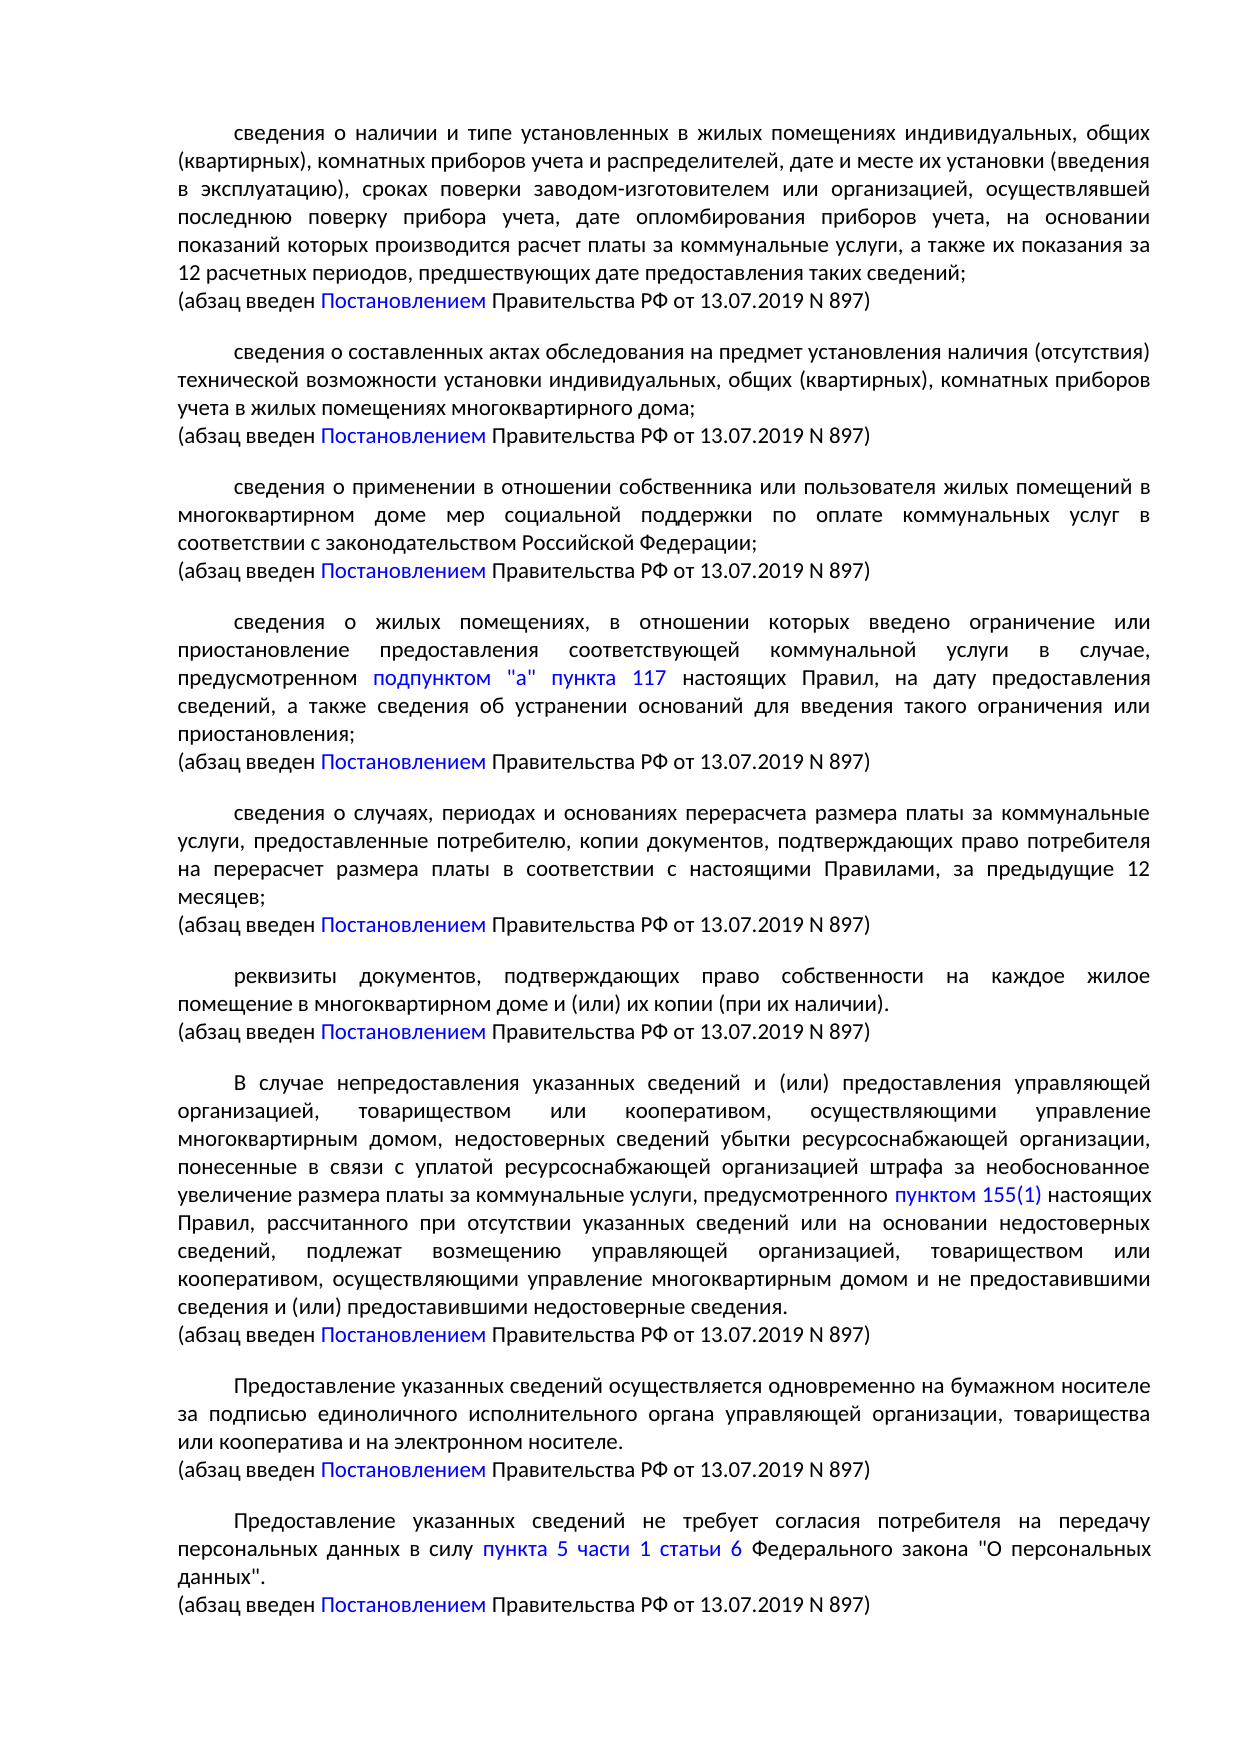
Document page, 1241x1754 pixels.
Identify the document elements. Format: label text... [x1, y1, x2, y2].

text сведения о применении в отношении собственника или пользователя жилых помещений в многоквартирном доме мер социальной поддержки по оплате коммунальных услуг в соответствии с законодательством Российской Федерации; [177, 472, 1152, 556]
text сведения о составленных актах обследования на предмет установления наличия (отсутствия) технической возможности установки индивидуальных, общих (квартирных), комнатных приборов учета в жилых помещениях многоквартирного дома; [177, 337, 1152, 421]
text (абзац введен Постановлением Правительства РФ от 13.07.2019 N 897) [177, 556, 1152, 584]
text (абзац введен Постановлением Правительства РФ от 13.07.2019 N 897) [177, 910, 1152, 938]
text (абзац введен Постановлением Правительства РФ от 13.07.2019 N 897) [177, 747, 1152, 775]
text В случае непредоставления указанных сведений и (или) предоставления управляющей организацией, товариществом или кооперативом, осуществляющими управление многоквартирным домом, недостоверных сведений убытки ресурсоснабжающей организации, понесенные в связи с уплатой ресурсоснабжающей организацией штрафа за необоснованное увеличение размера платы за коммунальные услуги, предусмотренного пунктом 155(1) настоящих Правил, рассчитанного при отсутствии указанных сведений или на основании недостоверных сведений, подлежат возмещению управляющей организацией, товариществом или кооперативом, осуществляющими управление многоквартирным домом и не предоставившими сведения и (или) предоставившими недостоверные сведения. [177, 1068, 1152, 1320]
text (абзац введен Постановлением Правительства РФ от 13.07.2019 N 897) [177, 286, 1152, 314]
text (абзац введен Постановлением Правительства РФ от 13.07.2019 N 897) [177, 1455, 1152, 1483]
text сведения о случаях, периодах и основаниях перерасчета размера платы за коммунальные услуги, предоставленные потребителю, копии документов, подтверждающих право потребителя на перерасчет размера платы в соответствии с настоящими Правилами, за предыдущие 12 месяцев; [177, 798, 1152, 910]
text сведения о наличии и типе установленных в жилых помещениях индивидуальных, общих (квартирных), комнатных приборов учета и распределителей, дате и месте их установки (введения в эксплуатацию), сроках поверки заводом-изготовителем или организацией, осуществлявшей последнюю поверку прибора учета, дате опломбирования приборов учета, на основании показаний которых производится расчет платы за коммунальные услуги, а также их показания за 12 расчетных периодов, предшествующих дате предоставления таких сведений; [177, 118, 1152, 286]
text (абзац введен Постановлением Правительства РФ от 13.07.2019 N 897) [177, 421, 1152, 449]
text сведения о жилых помещениях, в отношении которых введено ограничение или приостановление предоставления соответствующей коммунальной услуги в случае, предусмотренном подпунктом "а" пункта 117 настоящих Правил, на дату предоставления сведений, а также сведения об устранении оснований для введения такого ограничения или приостановления; [177, 607, 1152, 747]
text (абзац введен Постановлением Правительства РФ от 13.07.2019 N 897) [177, 1320, 1152, 1348]
text (абзац введен Постановлением Правительства РФ от 13.07.2019 N 897) [177, 1017, 1152, 1045]
text реквизиты документов, подтверждающих право собственности на каждое жилое помещение в многоквартирном доме и (или) их копии (при их наличии). [177, 961, 1152, 1017]
text (абзац введен Постановлением Правительства РФ от 13.07.2019 N 897) [177, 1590, 1152, 1618]
text Предоставление указанных сведений не требует согласия потребителя на передачу персональных данных в силу пункта 5 части 1 статьи 6 Федерального закона "О персональных данных". [177, 1506, 1152, 1590]
